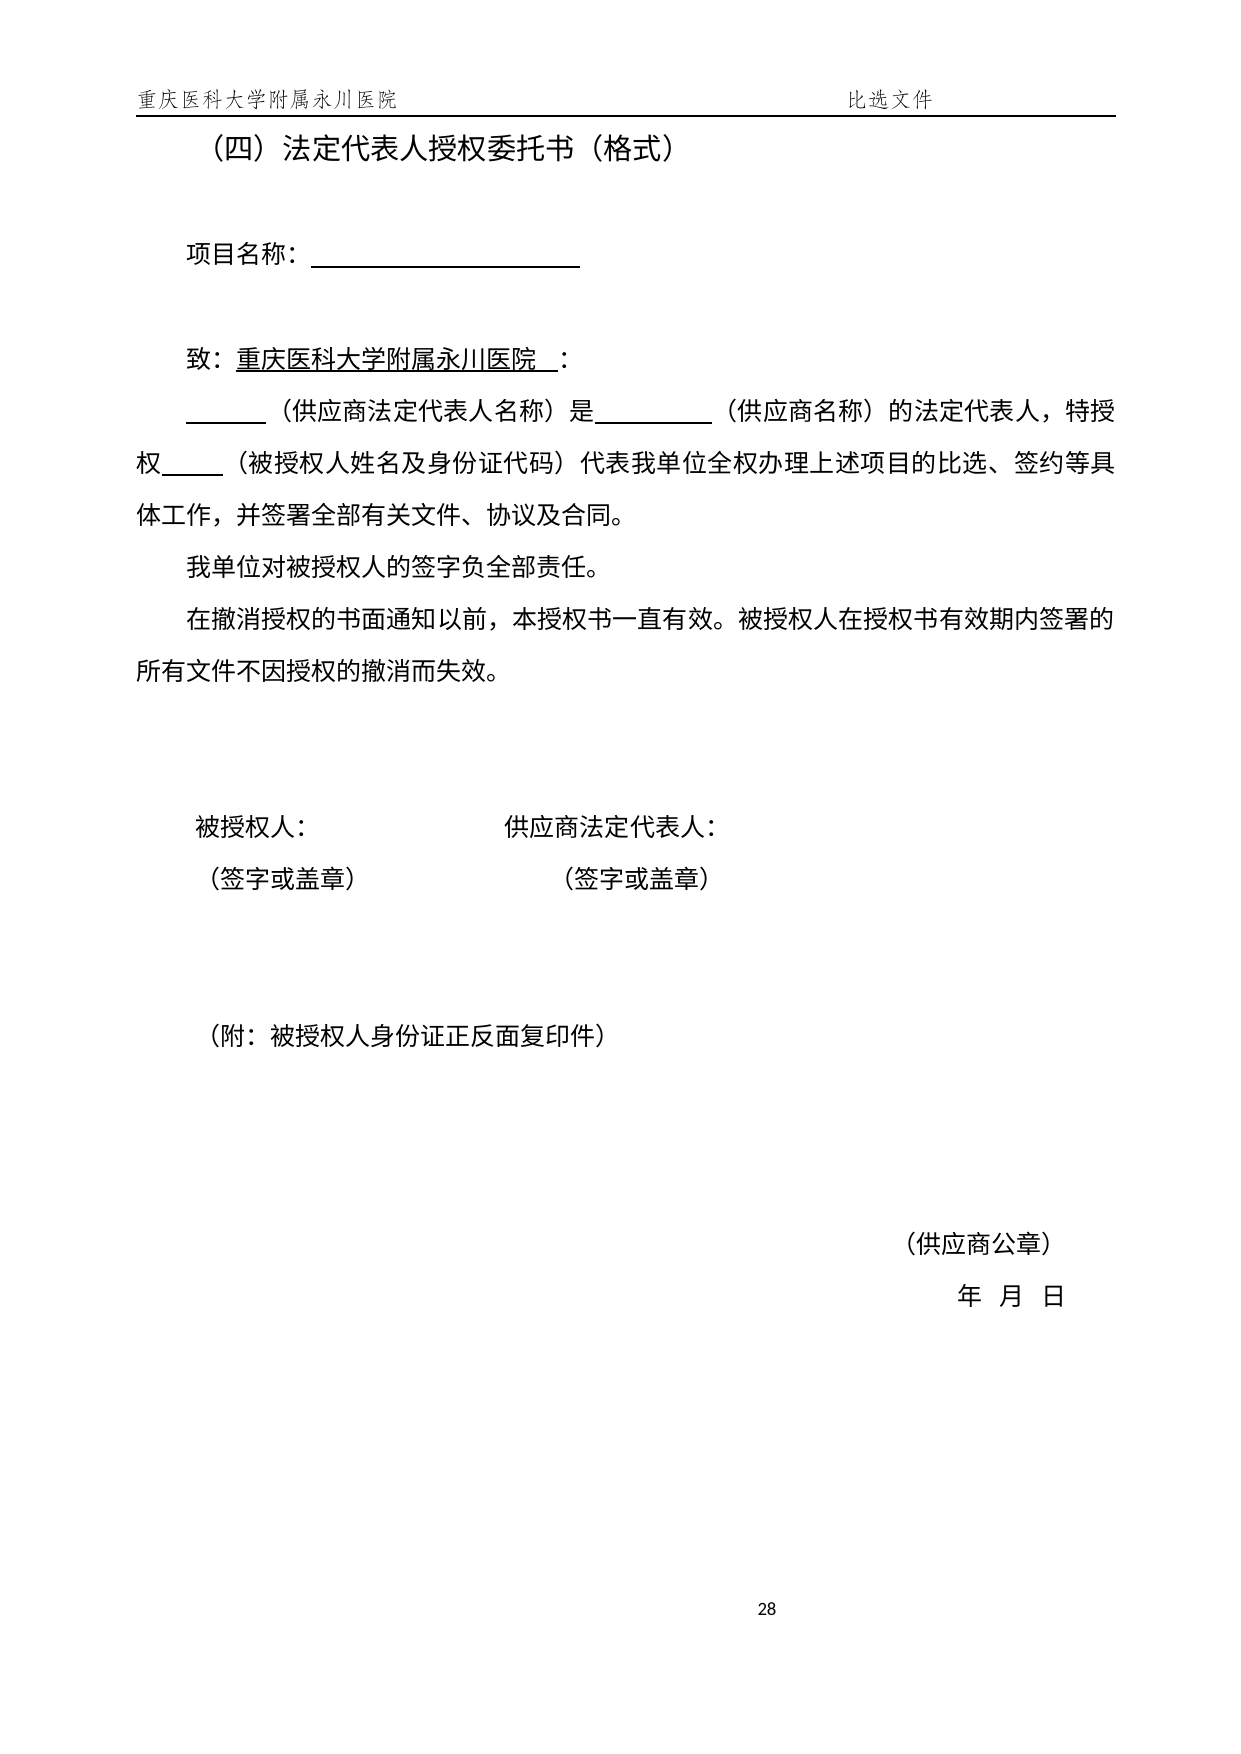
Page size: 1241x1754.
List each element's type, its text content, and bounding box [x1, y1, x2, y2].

text 我单位对被授权人的签字负全部责任。 [136, 535, 1116, 587]
text 项目名称： [136, 222, 1116, 274]
text 在撤消授权的书面通知以前，本授权书一直有效。被授权人在授权书有效期内签署的所有文件不因授权的撤消而失效。 [136, 587, 1116, 691]
text （供应商法定代表人名称）是 （供应商名称）的法定代表人，特授权 （被授权人姓名及身份证代码）代表我单位全权办理上述项目的比选、签约等具体工作，并签署全部有关文件、协议及合同。 [136, 378, 1116, 535]
text （供应商公章） [136, 1212, 1066, 1264]
text （四）法定代表人授权委托书（格式） [136, 118, 1116, 170]
text （签字或盖章） （签字或盖章） [136, 847, 1116, 899]
text 致：重庆医科大学附属永川医院 ： [136, 326, 1116, 378]
text （附：被授权人身份证正反面复印件） [136, 1003, 1116, 1056]
text 被授权人： 供应商法定代表人： [136, 795, 1116, 847]
text 年 月 日 [136, 1264, 1066, 1316]
